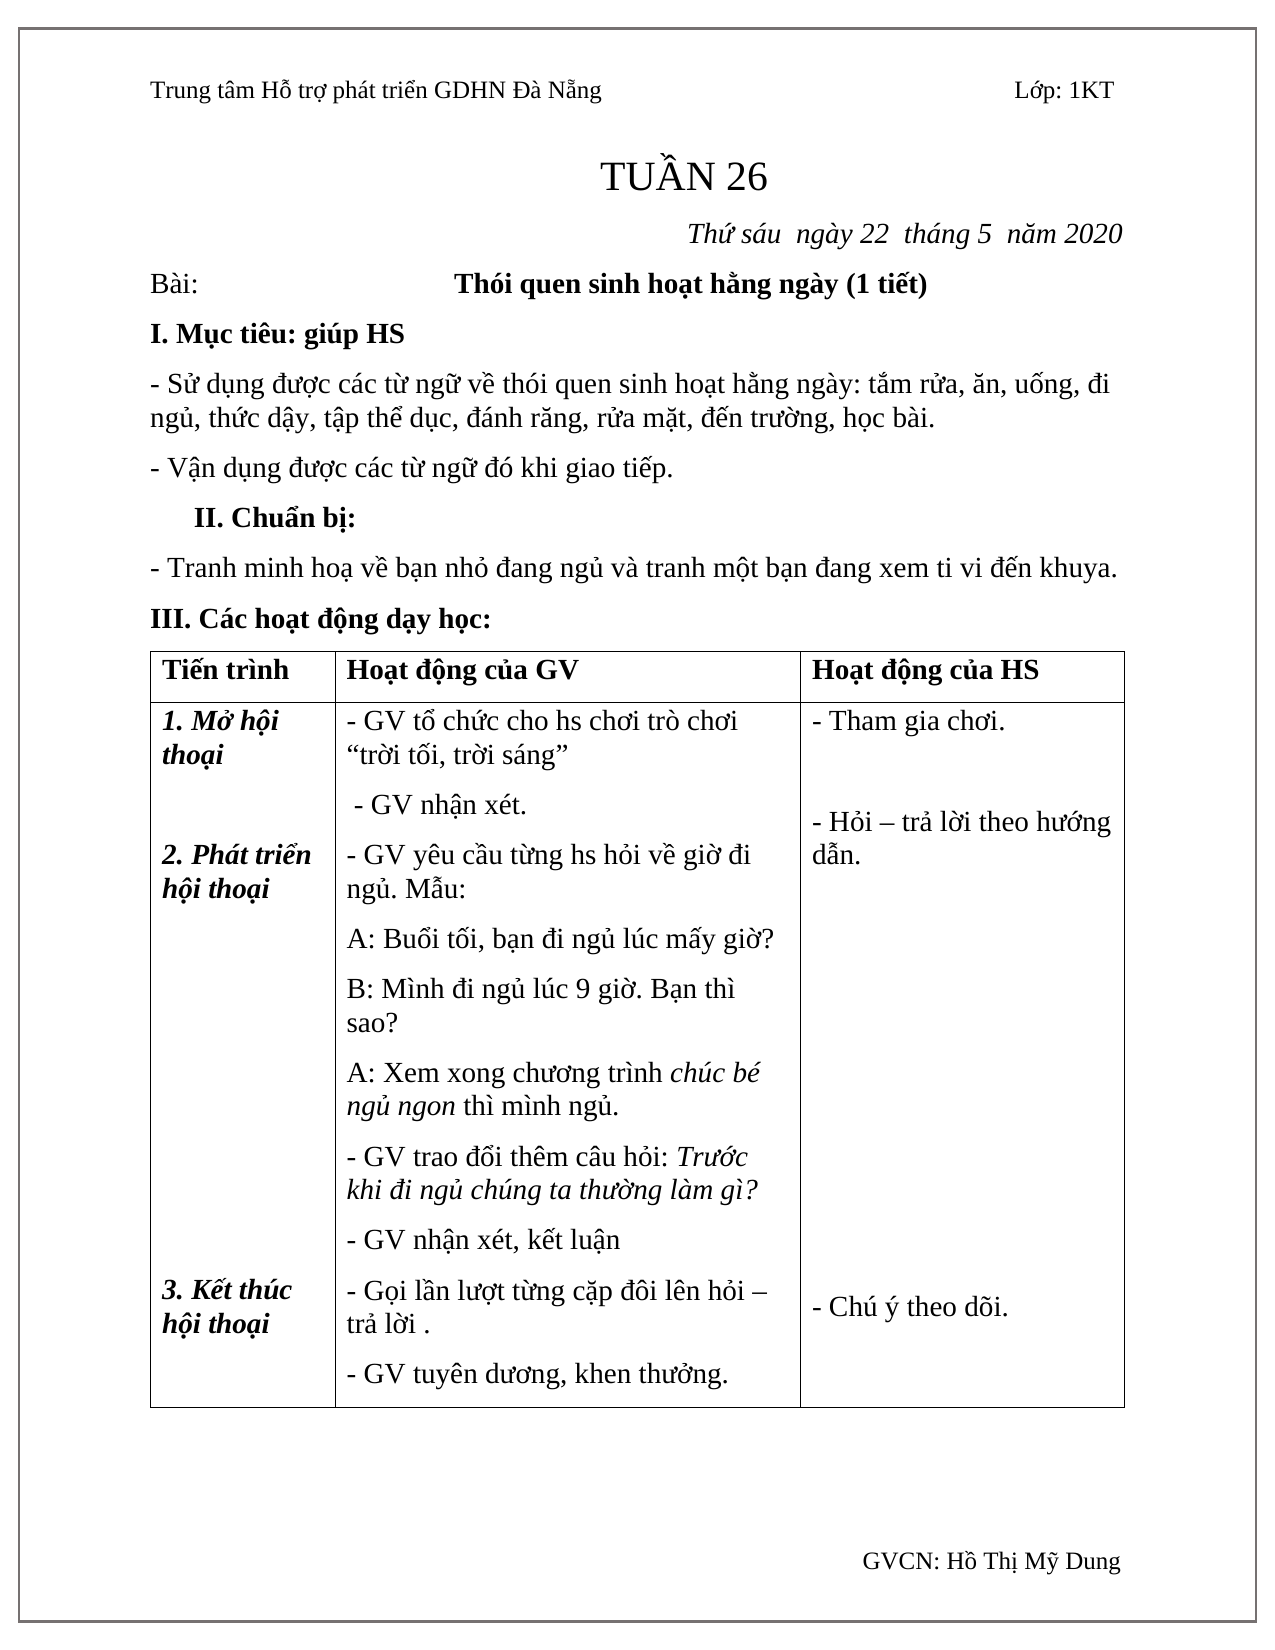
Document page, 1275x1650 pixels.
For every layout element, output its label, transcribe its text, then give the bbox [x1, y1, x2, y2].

table_header Hoạt động của HS [801, 652, 1124, 702]
table_cell 1. Mở hội thoại 2. Phát triển hội thoại 3. Kết thúc hội thoại [151, 703, 335, 1407]
text II. Chuẩn bị: [150, 500, 1125, 534]
text - Tranh minh hoạ về bạn nhỏ đang ngủ và tranh một bạn đang xem ti vi đến khuya. [150, 551, 1125, 584]
table_header Tiến trình [151, 652, 335, 702]
text Bài: Thói quen sinh hoạt hằng ngày (1 tiết) [150, 266, 1125, 299]
table_header Hoạt động của GV [336, 652, 800, 702]
text - Sử dụng được các từ ngữ về thói quen sinh hoạt hằng ngày: tắm rửa, ăn, uống, đi ngủ, thức dậy, tập thể dục, đánh răng, rửa mặt, đến trường, học bài. [150, 366, 1125, 433]
text TUẦN 26 [525, 151, 1200, 199]
text I. Mục tiêu: giúp HS [150, 316, 1125, 350]
text III. Các hoạt động dạy học: [150, 601, 1125, 634]
table_cell - GV tổ chức cho hs chơi trò chơi “trời tối, trời sáng” - GV nhận xét. - GV yêu cầu từng hs hỏi về giờ đi ngủ. Mẫu: A: Buổi tối, bạn đi ngủ lúc mấy giờ? B: Mình đi ngủ lúc 9 giờ. Bạn thì sao? A: Xem xong chương trình chúc bé ngủ ngon thì mình ngủ. - GV trao đổi thêm câu hỏi: Trước khi đi ngủ chúng ta thường làm gì? - GV nhận xét, kết luận - Gọi lần lượt từng cặp đôi lên hỏi – trả lời . - GV tuyên dương, khen thưởng. [336, 703, 800, 1407]
table_cell - Tham gia chơi. - Hỏi – trả lời theo hướng dẫn. - Chú ý theo dõi. [801, 703, 1124, 1407]
text - Vận dụng được các từ ngữ đó khi giao tiếp. [150, 450, 1125, 484]
text Thứ sáu ngày 22 tháng 5 năm 2020 [150, 216, 1125, 249]
